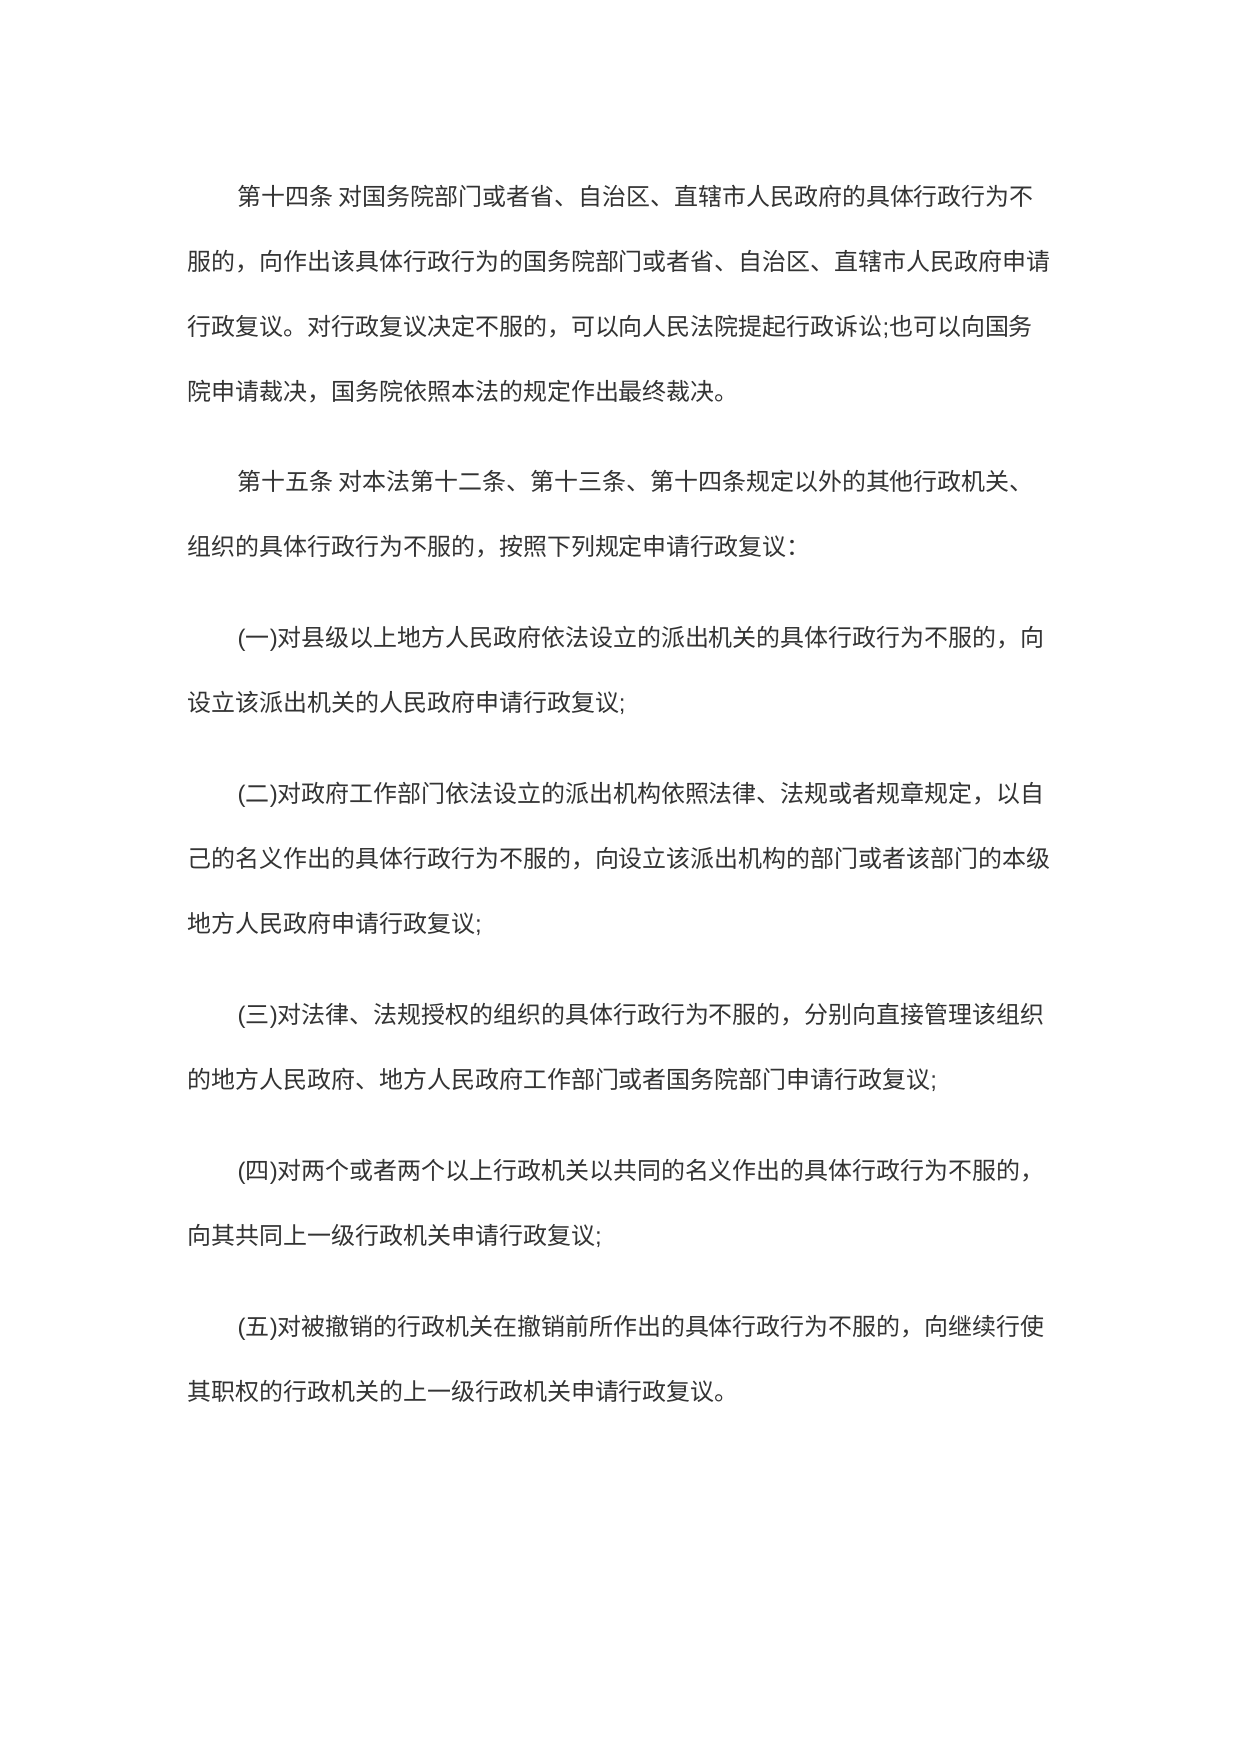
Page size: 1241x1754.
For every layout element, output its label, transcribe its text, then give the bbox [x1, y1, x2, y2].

text (三)对法律、法规授权的组织的具体行政行为不服的，分别向直接管理该组织的地方人民政府、地方人民政府工作部门或者国务院部门申请行政复议; [187, 980, 1053, 1110]
text 第十五条 对本法第十二条、第十三条、第十四条规定以外的其他行政机关、组织的具体行政行为不服的，按照下列规定申请行政复议： [187, 448, 1053, 578]
text (一)对县级以上地方人民政府依法设立的派出机关的具体行政行为不服的，向设立该派出机关的人民政府申请行政复议; [187, 604, 1053, 734]
text (四)对两个或者两个以上行政机关以共同的名义作出的具体行政行为不服的，向其共同上一级行政机关申请行政复议; [187, 1136, 1053, 1266]
text (二)对政府工作部门依法设立的派出机构依照法律、法规或者规章规定，以自己的名义作出的具体行政行为不服的，向设立该派出机构的部门或者该部门的本级地方人民政府申请行政复议; [187, 759, 1053, 954]
text (五)对被撤销的行政机关在撤销前所作出的具体行政行为不服的，向继续行使其职权的行政机关的上一级行政机关申请行政复议。 [187, 1292, 1053, 1422]
text 第十四条 对国务院部门或者省、自治区、直辖市人民政府的具体行政行为不服的，向作出该具体行政行为的国务院部门或者省、自治区、直辖市人民政府申请行政复议。对行政复议决定不服的，可以向人民法院提起行政诉讼;也可以向国务院申请裁决，国务院依照本法的规定作出最终裁决。 [187, 162, 1053, 422]
